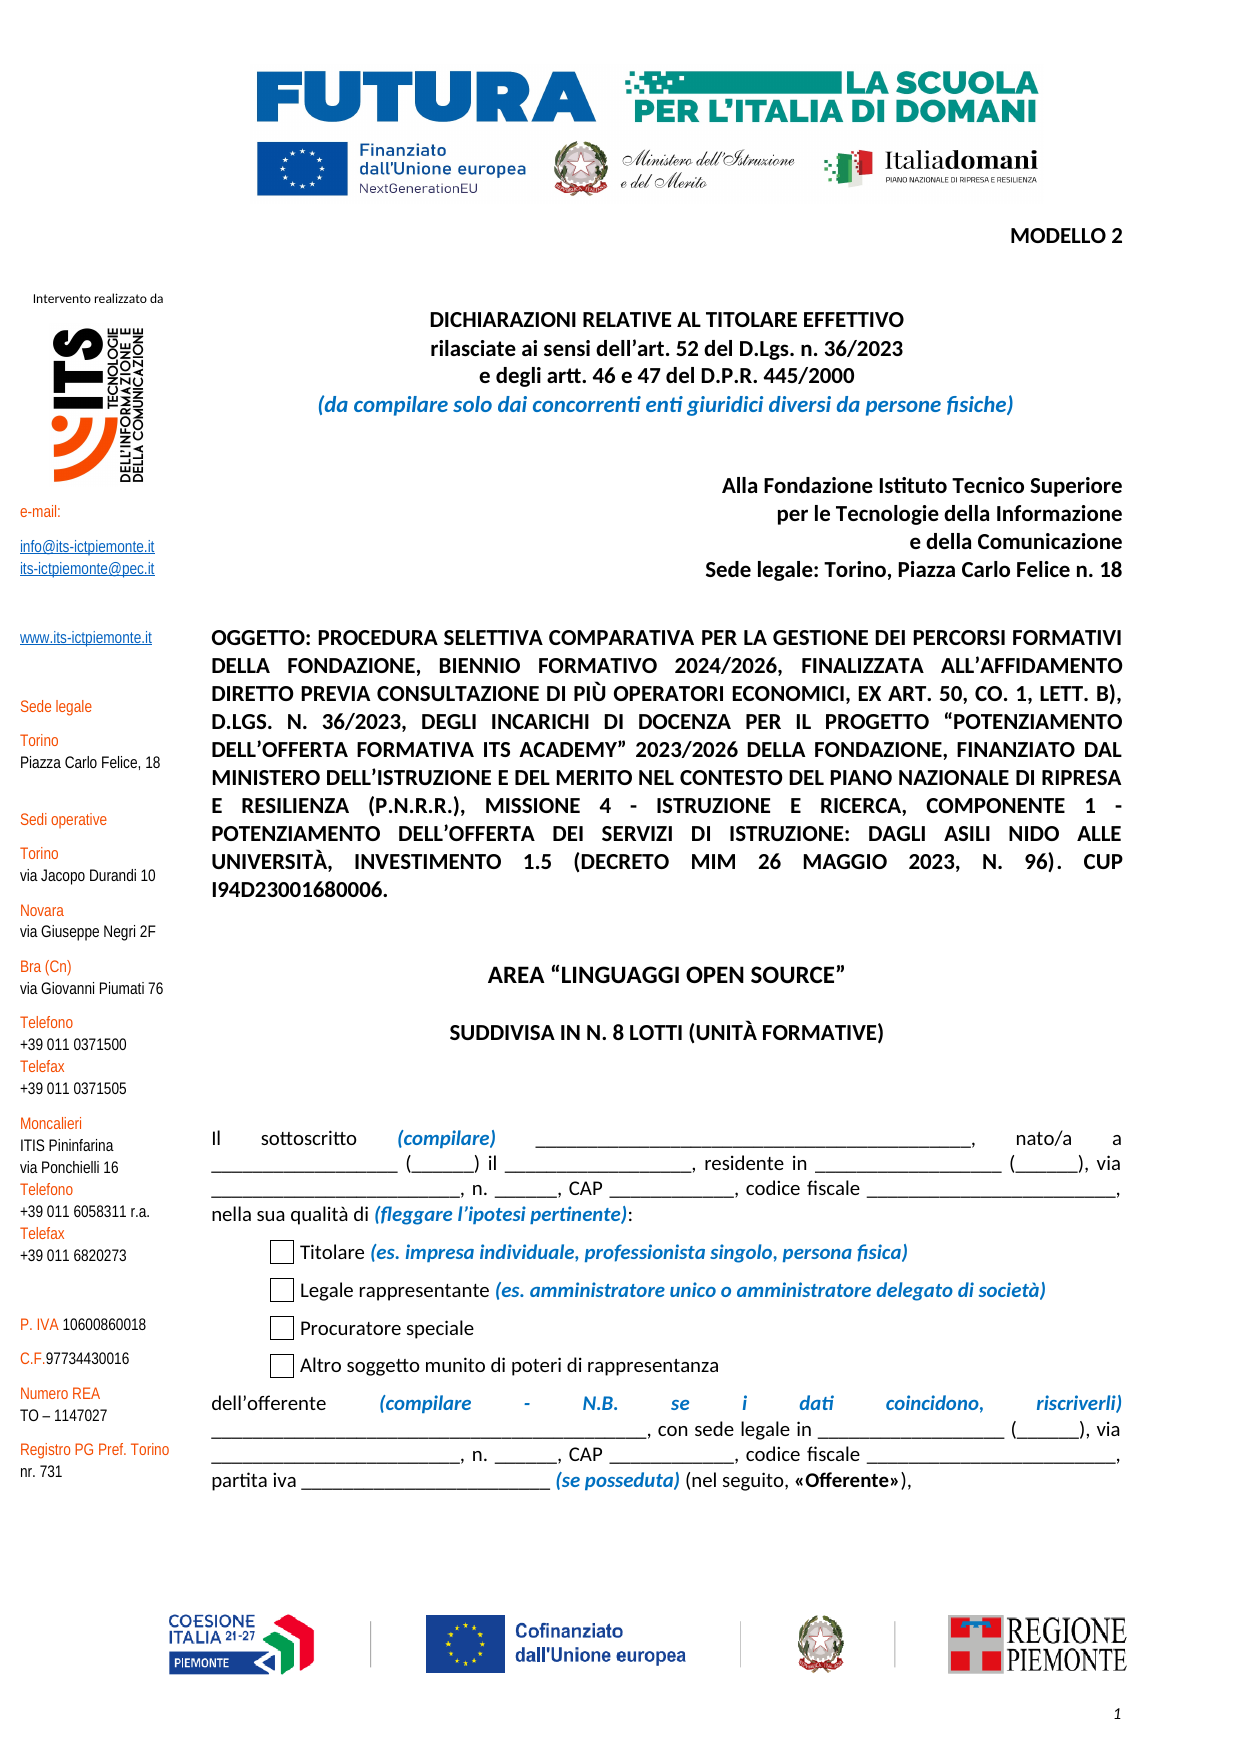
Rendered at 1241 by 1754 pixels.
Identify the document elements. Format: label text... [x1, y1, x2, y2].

picture [250, 64, 1044, 204]
text AREA “LINGUAGGI OPEN SOURCE” [192, 959, 1123, 990]
text e degli artt. 46 e 47 del D.P.R. 445/2000 [192, 362, 1123, 390]
picture [49, 323, 147, 487]
text Alla Fondazione Istituto Tecnico Superiore [620, 471, 1123, 499]
text Il sottoscritto (compilare) __________________________________________, nato/a a __________________ (______) il __________________, residente in __________________ (______), via ________________________, n. ______, CAP ____________, codice fiscale ________________________, nella sua qualità di (fleggare l’ipotesi pertinente): [192, 1125, 1123, 1226]
text Titolare (es. impresa individuale, professionista singolo, persona fisica) [192, 1239, 1123, 1264]
picture [160, 1603, 1147, 1688]
text SUDDIVISA IN N. 8 LOTTI (UNITÀ FORMATIVE) [192, 1018, 1123, 1046]
text DICHIARAZIONI RELATIVE AL TITOLARE EFFETTIVO [192, 306, 1123, 334]
text Procuratore speciale [192, 1315, 1123, 1340]
text OGGETTO: PROCEDURA SELETTIVA COMPARATIVA PER LA GESTIONE DEI PERCORSI FORMATIVI DELLA FONDAZIONE, BIENNIO FORMATIVO 2024/2026, FINALIZZATA ALL’AFFIDAMENTO DIRETTO PREVIA CONSULTAZIONE DI PIÙ OPERATORI ECONOMICI, EX ART. 50, CO. 1, LETT. B), D.LGS. N. 36/2023, DEGLI INCARICHI DI DOCENZA PER IL PROGETTO “POTENZIAMENTO DELL’OFFERTA FORMATIVA ITS ACADEMY” 2023/2026 DELLA FONDAZIONE, FINANZIATO DAL MINISTERO DELL’ISTRUZIONE E DEL MERITO NEL CONTESTO DEL PIANO NAZIONALE DI RIPRESA E RESILIENZA (P.N.R.R.), MISSIONE 4 - ISTRUZIONE E RICERCA, COMPONENTE 1 - POTENZIAMENTO DELL’OFFERTA DEI SERVIZI DI ISTRUZIONE: DAGLI ASILI NIDO ALLE UNIVERSITÀ, INVESTIMENTO 1.5 (DECRETO MIM 26 MAGGIO 2023, N. 96). CUP I94D23001680006. [192, 623, 1123, 903]
text rilasciate ai sensi dell’art. 52 del D.Lgs. n. 36/2023 [192, 334, 1123, 362]
text MODELLO 2 [192, 222, 1123, 249]
text (da compilare solo dai concorrenti enti giuridici diversi da persone fisiche) [192, 390, 1123, 418]
text per le Tecnologie della Informazione [620, 499, 1123, 527]
text Altro soggetto munito di poteri di rappresentanza [192, 1353, 1123, 1378]
text Legale rappresentante (es. amministratore unico o amministratore delegato di società) [192, 1277, 1123, 1302]
text Sede legale: Torino, Piazza Carlo Felice n. 18 [620, 555, 1123, 583]
text e della Comunicazione [620, 527, 1123, 555]
text dell’offerente (compilare - N.B. se i dati coincidono, riscriverli) __________________________________________, con sede legale in __________________ (______), via ________________________, n. ______, CAP ____________, codice fiscale ________________________, partita iva ________________________ (se posseduta) (nel seguito, «Offerente»), [192, 1391, 1123, 1492]
